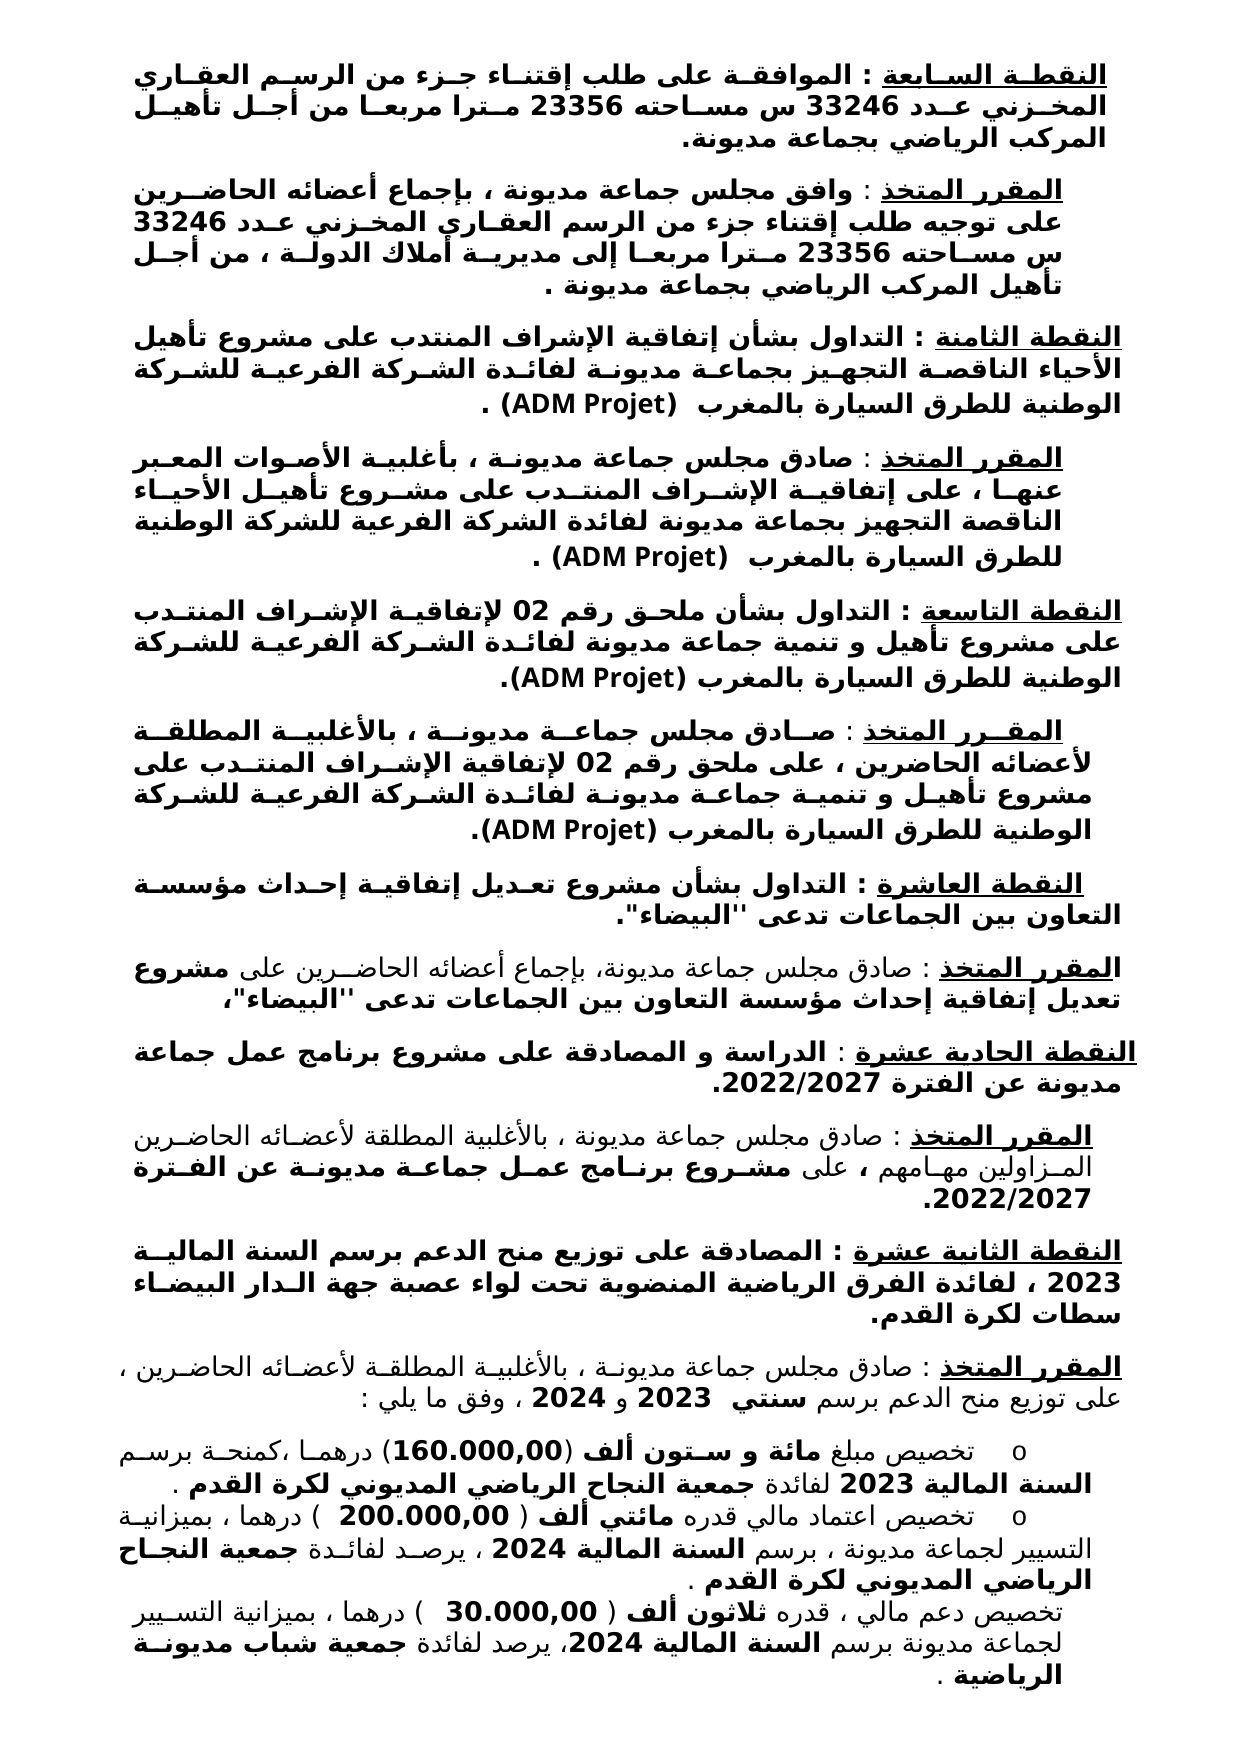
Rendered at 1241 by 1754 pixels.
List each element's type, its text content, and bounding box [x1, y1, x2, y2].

list تخصيص مبلغ مائة و ستون ألف (160.000,00) درهما ،كمنحة برسم السنة المالية 2023 لفائدة جمعية النجاح الرياضي المديوني لكرة القدم . [118, 1435, 1093, 1500]
text المقرر المتخذ : صادق مجلس جماعة مديونة ، بأغلبية الأصوات المعبر عنها ، على إتفاقية الإشراف المنتدب على مشروع تأهيل الأحياء الناقصة التجهيز بجماعة مديونة لفائدة الشركة الفرعية للشركة الوطنية للطرق السيارة بالمغرب (ADM Projet) . [133, 442, 1063, 574]
text النقطة الثانية عشرة : المصادقة على توزيع منح الدعم برسم السنة المالية 2023 ، لفائدة الفرق الرياضية المنضوية تحت لواء عصبة جهة الدار البيضاء سطات لكرة القدم. [133, 1236, 1122, 1330]
text النقطة العاشرة : التداول بشأن مشروع تعديل إتفاقية إحداث مؤسسة التعاون بين الجماعات تدعى ''البيضاء". [133, 868, 1122, 931]
text النقطة الحادية عشرة : الدراسة و المصادقة على مشروع برنامج عمل جماعة مديونة عن الفترة 2022/2027. [133, 1036, 1137, 1099]
text النقطة التاسعة : التداول بشأن ملحق رقم 02 لإتفاقية الإشراف المنتدب على مشروع تأهيل و تنمية جماعة مديونة لفائدة الشركة الفرعية للشركة الوطنية للطرق السيارة بالمغرب (ADM Projet). [133, 595, 1122, 695]
text المقرر المتخذ : صادق مجلس جماعة مديونة ، بالأغلبية المطلقة لأعضائه الحاضرين ، على توزيع منح الدعم برسم سنتي 2023 و 2024 ، وفق ما يلي : [118, 1351, 1122, 1414]
text المقرر المتخذ : صادق مجلس جماعة مديونة، بإجماع أعضائه الحاضرين على مشروع تعديل إتفاقية إحداث مؤسسة التعاون بين الجماعات تدعى ''البيضاء"، [133, 952, 1122, 1015]
text المقرر المتخذ : وافق مجلس جماعة مديونة ، بإجماع أعضائه الحاضرين على توجيه طلب إقتناء جزء من الرسم العقاري المخزني عدد 33246 س مساحته 23356 مترا مربعا إلى مديرية أملاك الدولة ، من أجل تأهيل المركب الرياضي بجماعة مديونة . [133, 174, 1063, 301]
text تخصيص دعم مالي ، قدره ثلاثون ألف ( 30.000,00 ) درهما ، بميزانية التسيير لجماعة مديونة برسم السنة المالية 2024، يرصد لفائدة جمعية شباب مديونة الرياضية . [133, 1628, 936, 1691]
text النقطة الثامنة : التداول بشأن إتفاقية الإشراف المنتدب على مشروع تأهيل الأحياء الناقصة التجهيز بجماعة مديونة لفائدة الشركة الفرعية للشركة الوطنية للطرق السيارة بالمغرب (ADM Projet) . [133, 322, 1122, 422]
list تخصيص اعتماد مالي قدره مائتي ألف ( 200.000,00 ) درهما ، بميزانية التسيير لجماعة مديونة ، برسم السنة المالية 2024 ، يرصد لفائدة جمعية النجاح الرياضي المديوني لكرة القدم . [118, 1500, 1093, 1533]
text المقرر المتخذ : صادق مجلس جماعة مديونة ، بالأغلبية المطلقة لأعضائه الحاضرين المزاولين مهامهم ، على مشروع برنامج عمل جماعة مديونة عن الفترة 2022/2027. [133, 1120, 1093, 1215]
text النقطة السابعة : الموافقة على طلب إقتناء جزء من الرسم العقاري المخزني عدد 33246 س مساحته 23356 مترا مربعا من أجل تأهيل المركب الرياضي بجماعة مديونة. [133, 59, 1107, 154]
list تخصيص اعتماد مالي قدره مائتي ألف ( 200.000,00 ) درهما ، بميزانية التسيير لجماعة مديونة ، برسم السنة المالية 2024 ، يرصد لفائدة جمعية النجاح الرياضي المديوني لكرة القدم . [118, 1564, 756, 1596]
text المقرر المتخذ : صادق مجلس جماعة مديونة ، بالأغلبية المطلقة لأعضائه الحاضرين ، على ملحق رقم 02 لإتفاقية الإشراف المنتدب على مشروع تأهيل و تنمية جماعة مديونة لفائدة الشركة الفرعية للشركة الوطنية للطرق السيارة بالمغرب (ADM Projet). [133, 716, 1093, 847]
